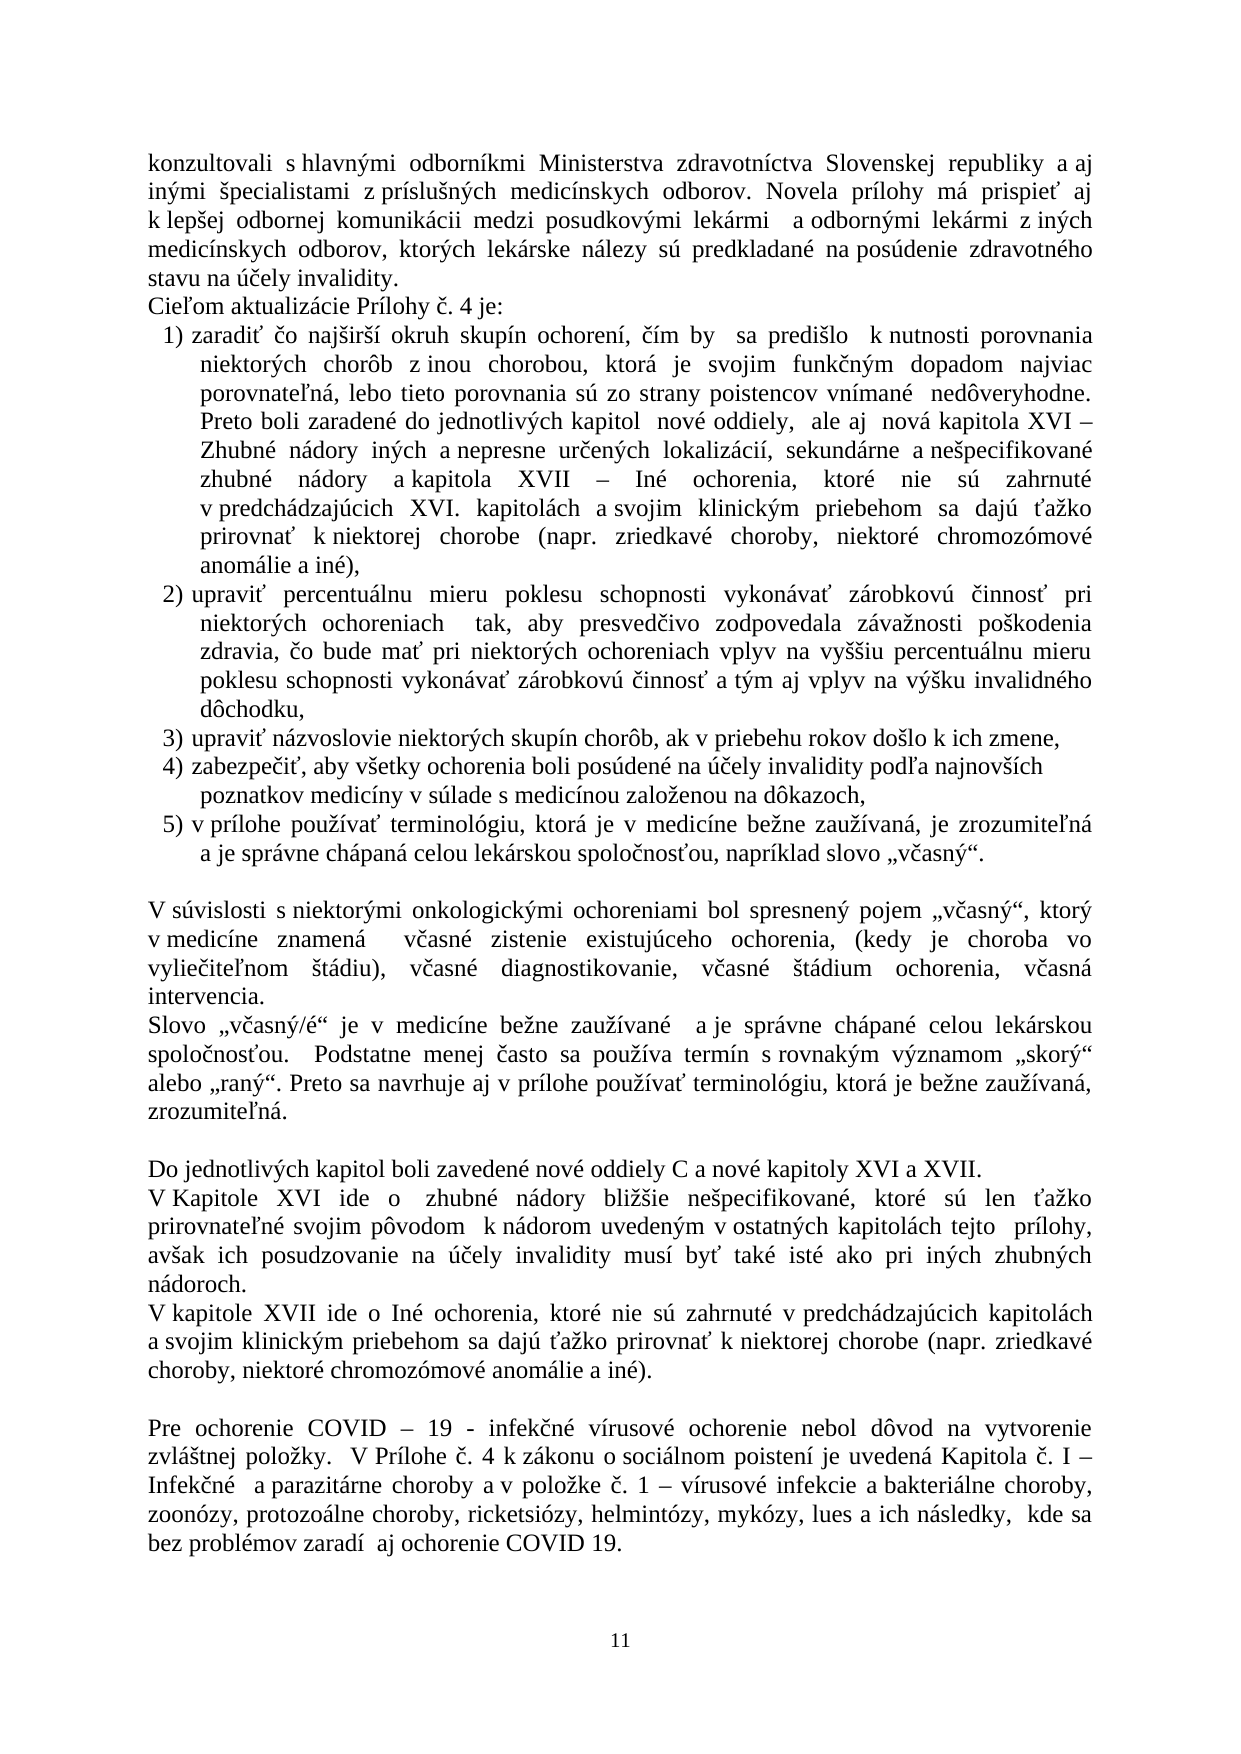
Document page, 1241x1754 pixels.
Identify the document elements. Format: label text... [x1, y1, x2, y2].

list zabezpečiť, aby všetky ochorenia boli posúdené na účely invalidity podľa najnovších poznatkov medicíny v súlade s medicínou založenou na dôkazoch, [162, 751, 1093, 809]
list upraviť názvoslovie niektorých skupín chorôb, ak v priebehu rokov došlo k ich zmene, [162, 723, 1093, 751]
text Pre ochorenie COVID – 19 - infekčné vírusové ochorenie nebol dôvod na vytvorenie zvláštnej položky. V Prílohe č. 4 k zákonu o sociálnom poistení je uvedená Kapitola č. I – Infekčné a parazitárne choroby a v položke č. 1 – vírusové infekcie a bakteriálne choroby, zoonózy, protozoálne choroby, ricketsiózy, helmintózy, mykózy, lues a ich následky, kde sa bez problémov zaradí aj ochorenie COVID 19. [148, 1413, 1093, 1556]
text Slovo „včasný/é“ je v medicíne bežne zaužívané a je správne chápané celou lekárskou spoločnosťou. Podstatne menej často sa používa termín s rovnakým významom „skorý“ alebo „raný“. Preto sa navrhuje aj v prílohe používať terminológiu, ktorá je bežne zaužívaná, zrozumiteľná. [148, 1010, 1093, 1125]
text Cieľom aktualizácie Prílohy č. 4 je: [148, 291, 1093, 320]
text V Kapitole XVI ide o zhubné nádory bližšie nešpecifikované, ktoré sú len ťažko prirovnateľné svojim pôvodom k nádorom uvedeným v ostatných kapitolách tejto prílohy, avšak ich posudzovanie na účely invalidity musí byť také isté ako pri iných zhubných nádoroch. [148, 1183, 1093, 1298]
text V súvislosti s niektorými onkologickými ochoreniami bol spresnený pojem „včasný“, ktorý v medicíne znamená včasné zistenie existujúceho ochorenia, (kedy je choroba vo vyliečiteľnom štádiu), včasné diagnostikovanie, včasné štádium ochorenia, včasná intervencia. [148, 895, 1093, 1010]
list v prílohe používať terminológiu, ktorá je v medicíne bežne zaužívaná, je zrozumiteľná a je správne chápaná celou lekárskou spoločnosťou, napríklad slovo „včasný“. [162, 809, 1093, 866]
text Do jednotlivých kapitol boli zavedené nové oddiely C a nové kapitoly XVI a XVII. [148, 1154, 1093, 1183]
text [148, 148, 1093, 291]
text V kapitole XVII ide o Iné ochorenia, ktoré nie sú zahrnuté v predchádzajúcich kapitolách a svojim klinickým priebehom sa dajú ťažko prirovnať k niektorej chorobe (napr. zriedkavé choroby, niektoré chromozómové anomálie a iné). [148, 1298, 1093, 1384]
list upraviť percentuálnu mieru poklesu schopnosti vykonávať zárobkovú činnosť pri niektorých ochoreniach tak, aby presvedčivo zodpovedala závažnosti poškodenia zdravia, čo bude mať pri niektorých ochoreniach vplyv na vyššiu percentuálnu mieru poklesu schopnosti vykonávať zárobkovú činnosť a tým aj vplyv na výšku invalidného dôchodku, [162, 579, 1093, 723]
list zaradiť čo najširší okruh skupín ochorení, čím by sa predišlo k nutnosti porovnania niektorých chorôb z inou chorobou, ktorá je svojim funkčným dopadom najviac porovnateľná, lebo tieto porovnania sú zo strany poistencov vnímané nedôveryhodne. Preto boli zaradené do jednotlivých kapitol nové oddiely, ale aj nová kapitola XVI – Zhubné nádory iných a nepresne určených lokalizácií, sekundárne a nešpecifikované zhubné nádory a kapitola XVII – Iné ochorenia, ktoré nie sú zahrnuté v predchádzajúcich XVI. kapitolách a svojim klinickým priebehom sa dajú ťažko prirovnať k niektorej chorobe (napr. zriedkavé choroby, niektoré chromozómové anomálie a iné), [162, 320, 1093, 579]
